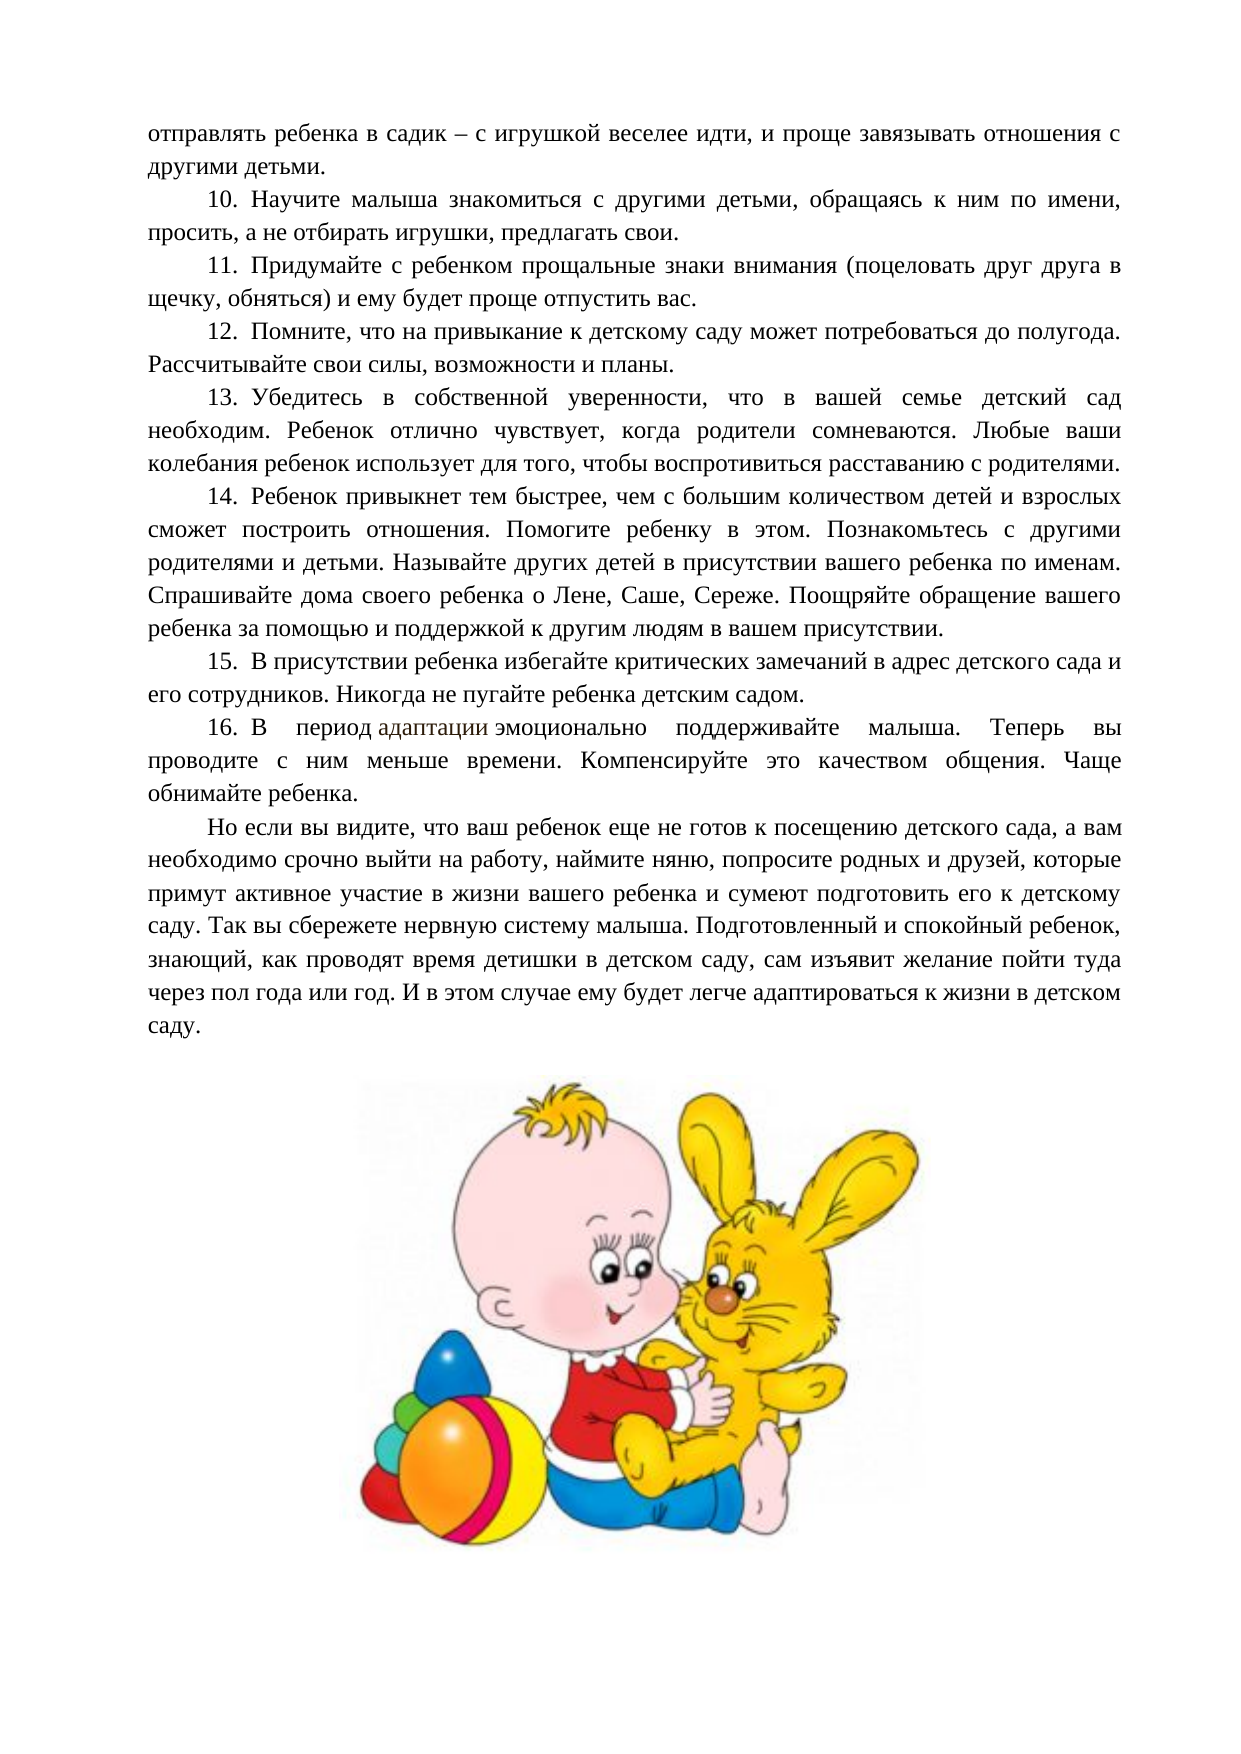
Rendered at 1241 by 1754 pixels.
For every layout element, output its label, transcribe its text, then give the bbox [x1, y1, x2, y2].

text 13. Убедитесь в собственной уверенности, что в вашей семье детский сад необходим. Ребенок отлично чувствует, когда родители сомневаются. Любые ваши колебания ребенок использует для того, чтобы воспротивиться расставанию с родителями. [148, 382, 1122, 477]
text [148, 118, 1122, 180]
text 10. Научите малыша знакомиться с другими детьми, обращаясь к ним по имени, просить, а не отбирать игрушки, предлагать свои. [148, 184, 1122, 246]
text 14. Ребенок привыкнет тем быстрее, чем с большим количеством детей и взрослых сможет построить отношения. Помогите ребенку в этом. Познакомьтесь с другими родителями и детьми. Называйте других детей в присутствии вашего ребенка по именам. Спрашивайте дома своего ребенка о Лене, Саше, Сереже. Поощряйте обращение вашего ребенка за помощью и поддержкой к другим людям в вашем присутствии. [148, 481, 1122, 642]
text 16. В период адаптации эмоционально поддерживайте малыша. Теперь вы проводите с ним меньше времени. Компенсируйте это качеством общения. Чаще обнимайте ребенка. [148, 712, 1122, 807]
picture [339, 1075, 931, 1569]
text 15. В присутствии ребенка избегайте критических замечаний в адрес детского сада и его сотрудников. Никогда не пугайте ребенка детским садом. [148, 646, 1122, 708]
text Но если вы видите, что ваш ребенок еще не готов к посещению детского сада, а вам необходимо срочно выйти на работу, наймите няню, попросите родных и друзей, которые примут активное участие в жизни вашего ребенка и сумеют подготовить его к детскому саду. Так вы сбережете нервную систему малыша. Подготовленный и спокойный ребенок, знающий, как проводят время детишки в детском саду, сам изъявит желание пойти туда через пол года или год. И в этом случае ему будет легче адаптироваться к жизни в детском саду. [148, 812, 1122, 1038]
text 12. Помните, что на привыкание к детскому саду может потребоваться до полугода. Рассчитывайте свои силы, возможности и планы. [148, 316, 1122, 378]
text 11. Придумайте с ребенком прощальные знаки внимания (поцеловать друг друга в щечку, обняться) и ему будет проще отпустить вас. [148, 250, 1122, 312]
